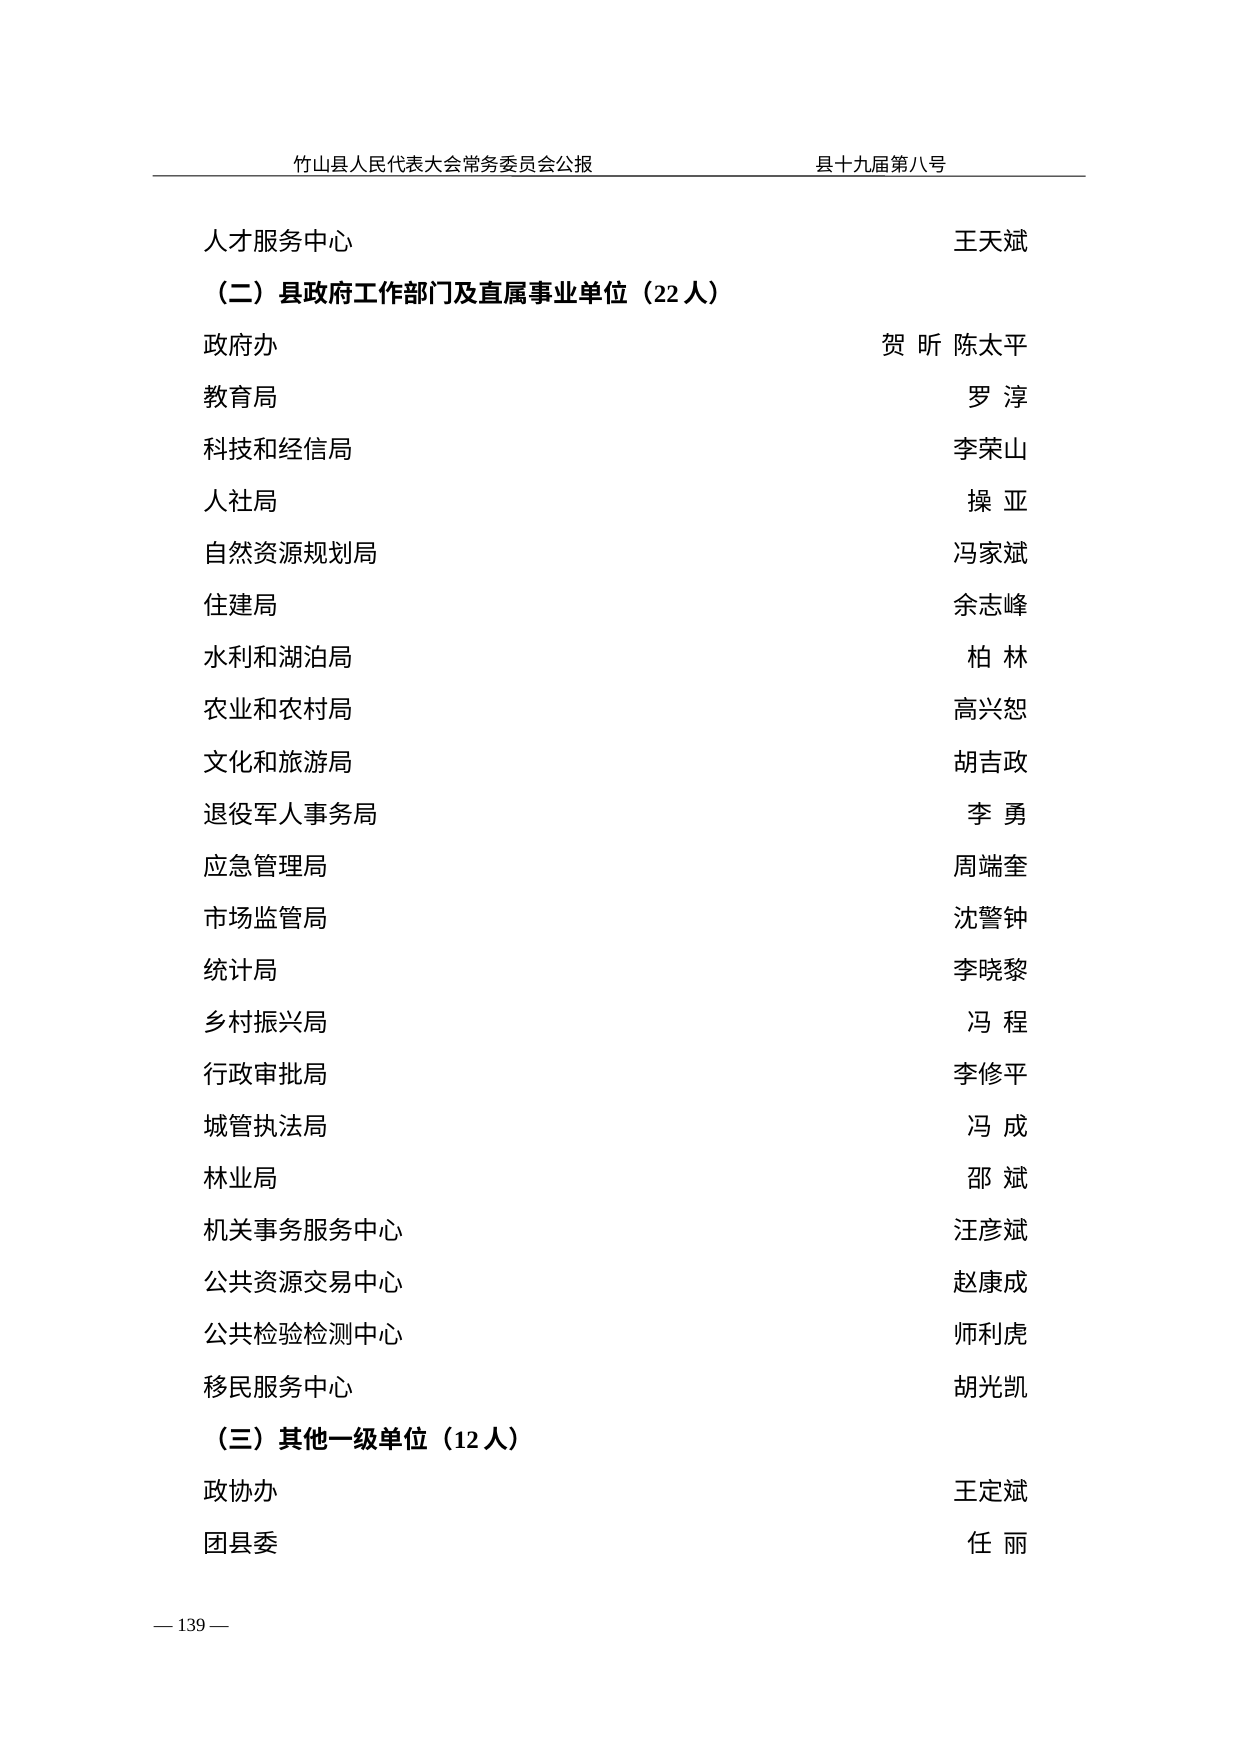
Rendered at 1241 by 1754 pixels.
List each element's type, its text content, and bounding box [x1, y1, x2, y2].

text 市场监管局 沈警钟 [153, 886, 1087, 938]
text 团县委 任 丽 [153, 1511, 1087, 1563]
text 行政审批局 李修平 [153, 1042, 1087, 1094]
text 自然资源规划局 冯家斌 [153, 521, 1087, 573]
text 移民服务中心 胡光凯 [153, 1354, 1087, 1406]
text 机关事务服务中心 汪彦斌 [153, 1198, 1087, 1250]
text 科技和经信局 李荣山 [153, 417, 1087, 469]
text 林业局 邵 斌 [153, 1146, 1087, 1198]
text 人社局 操 亚 [153, 469, 1087, 521]
text 城管执法局 冯 成 [153, 1094, 1087, 1146]
text 退役军人事务局 李 勇 [153, 781, 1087, 833]
text 公共资源交易中心 赵康成 [153, 1250, 1087, 1302]
text 乡村振兴局 冯 程 [153, 990, 1087, 1042]
text 统计局 李晓黎 [153, 938, 1087, 990]
text 文化和旅游局 胡吉政 [153, 729, 1087, 781]
text （二）县政府工作部门及直属事业单位（22人） [153, 261, 1087, 313]
text 住建局 余志峰 [153, 573, 1087, 625]
text 公共检验检测中心 师利虎 [153, 1302, 1087, 1354]
text 政府办 贺 昕 陈太平 [153, 313, 1087, 365]
text 农业和农村局 高兴恕 [153, 677, 1087, 729]
text 应急管理局 周端奎 [153, 833, 1087, 886]
text 政协办 王定斌 [153, 1458, 1087, 1511]
text （三）其他一级单位（12人） [153, 1406, 1087, 1458]
text 水利和湖泊局 柏 林 [153, 625, 1087, 677]
text 人才服务中心 王天斌 [153, 208, 1087, 261]
text 教育局 罗 淳 [153, 365, 1087, 417]
